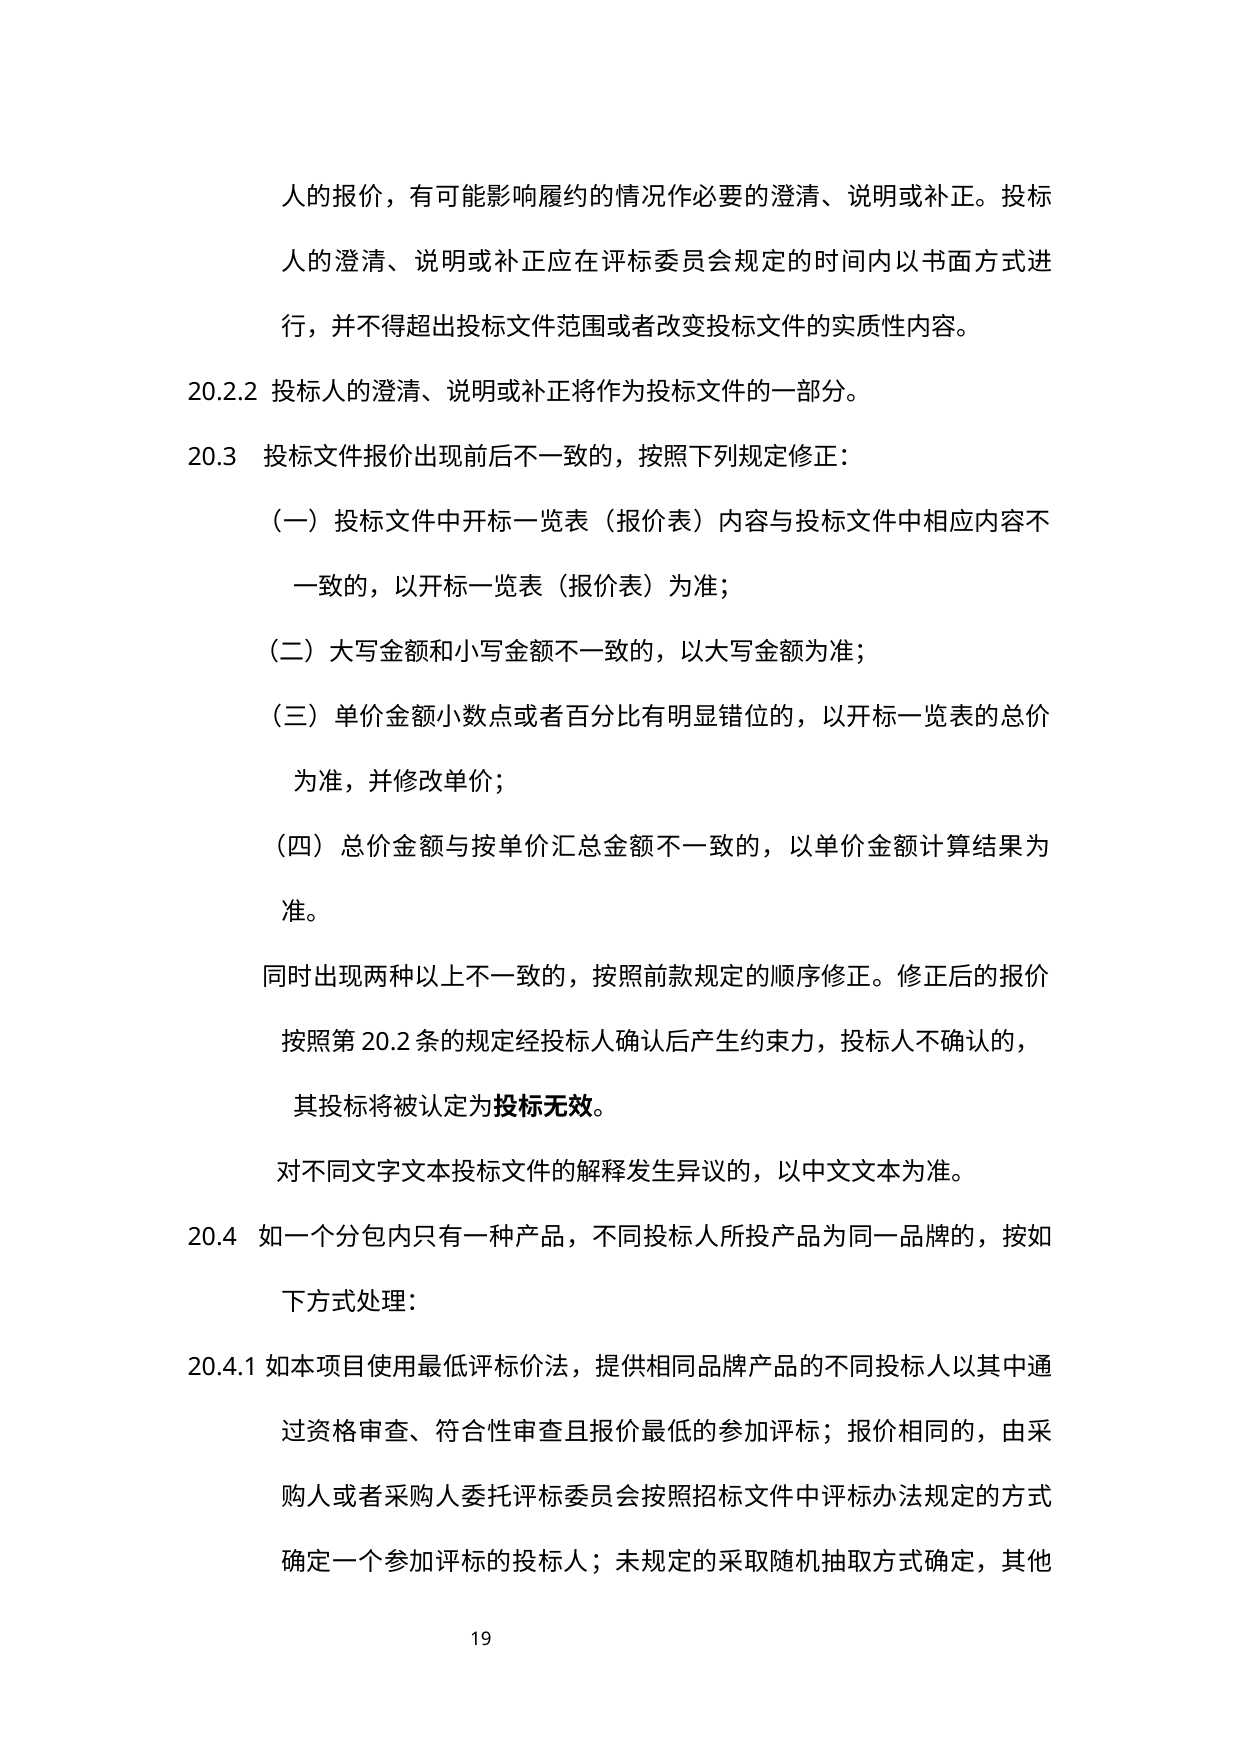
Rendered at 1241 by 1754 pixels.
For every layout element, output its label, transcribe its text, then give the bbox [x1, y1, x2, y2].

text （一）投标文件中开标一览表（报价表）内容与投标文件中相应内容不一致的，以开标一览表（报价表）为准； [187, 487, 1053, 617]
text 对不同文字文本投标文件的解释发生异议的，以中文文本为准。 [264, 1137, 1053, 1202]
text （二）大写金额和小写金额不一致的，以大写金额为准； [187, 617, 1053, 682]
text 其投标将被认定为投标无效。 [287, 1072, 1053, 1137]
text 20.2.2 投标人的澄清、说明或补正将作为投标文件的一部分。 [187, 357, 1053, 422]
text 20.3 投标文件报价出现前后不一致的，按照下列规定修正： [187, 422, 1053, 487]
text （三）单价金额小数点或者百分比有明显错位的，以开标一览表的总价为准，并修改单价； [187, 682, 1053, 812]
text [187, 1332, 1053, 1592]
text 20.4 如一个分包内只有一种产品，不同投标人所投产品为同一品牌的，按如下方式处理： [187, 1202, 1053, 1332]
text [187, 162, 1053, 357]
text （四）总价金额与按单价汇总金额不一致的，以单价金额计算结果为准。 [187, 812, 1053, 942]
text 同时出现两种以上不一致的，按照前款规定的顺序修正。修正后的报价按照第20.2条的规定经投标人确认后产生约束力，投标人不确认的， [187, 942, 1053, 1072]
